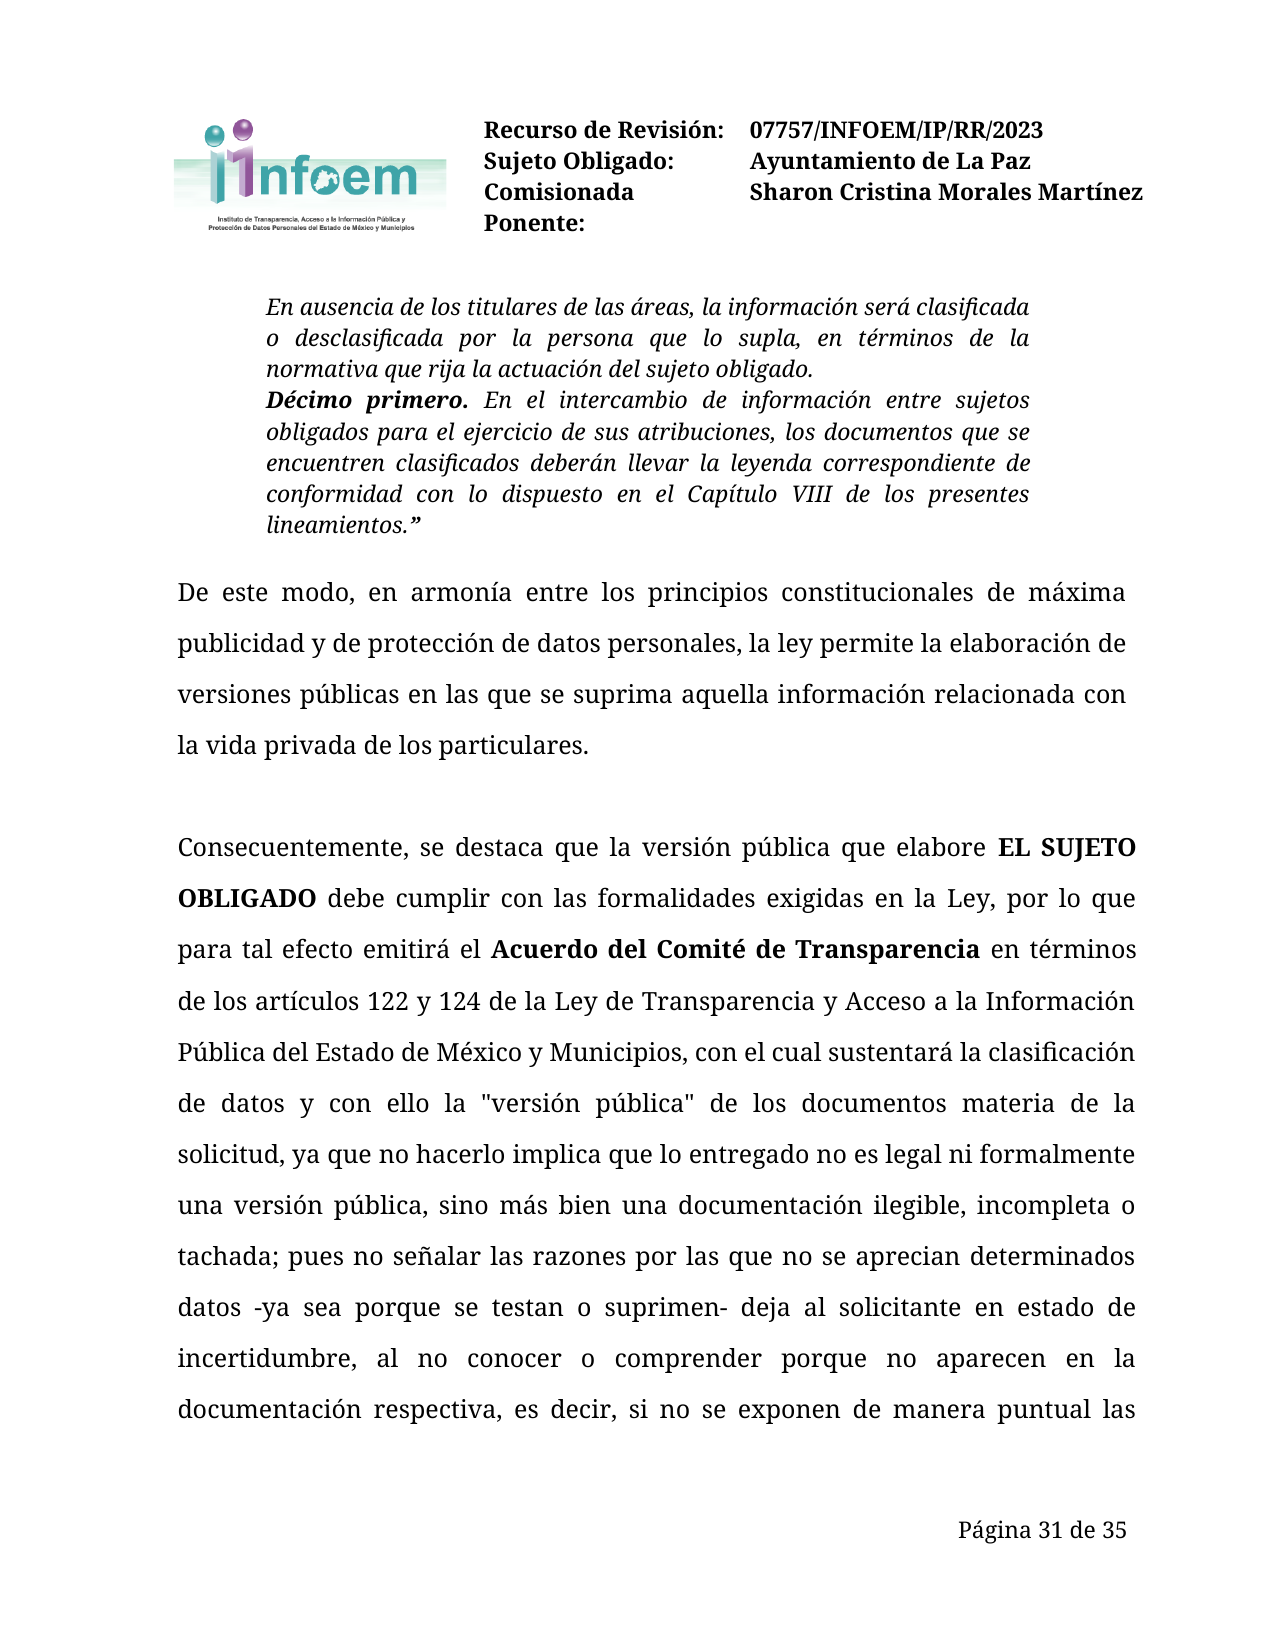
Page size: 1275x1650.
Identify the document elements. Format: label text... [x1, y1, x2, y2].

text De este modo, en armonía entre los principios constitucionales de máxima publicidad y de protección de datos personales, la ley permite la elaboración de versiones públicas en las que se suprima aquella información relacionada con la vida privada de los particulares. [177, 575, 1127, 762]
text En ausencia de los titulares de las áreas, la información será clasificada o desclasificada por la persona que lo supla, en términos de la normativa que rija la actuación del sujeto obligado. [266, 291, 1033, 384]
text Décimo primero. En el intercambio de información entre sujetos obligados para el ejercicio de sus atribuciones, los documentos que se encuentren clasificados deberán llevar la leyenda correspondiente de conformidad con lo dispuesto en el Capítulo VIII de los presentes lineamientos.” [266, 384, 1034, 541]
picture [173, 113, 447, 251]
